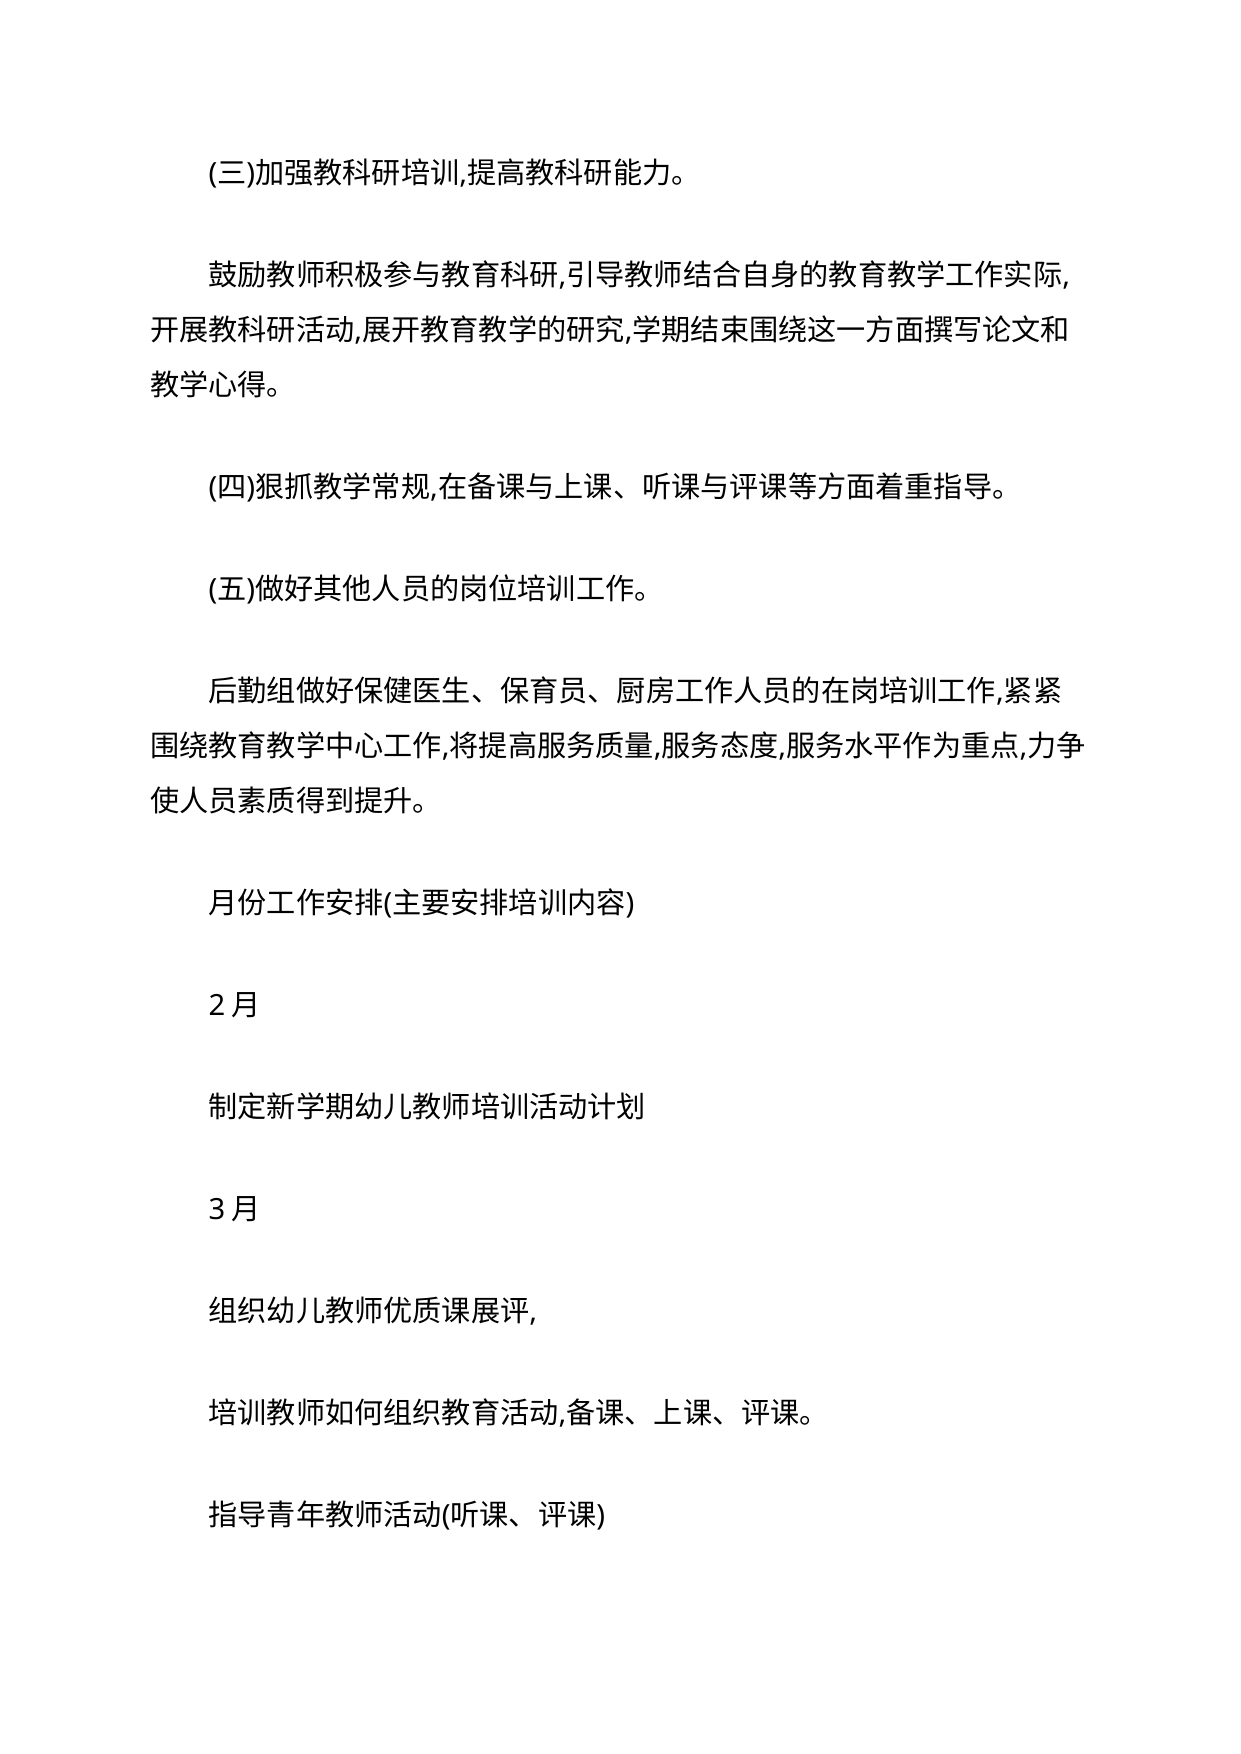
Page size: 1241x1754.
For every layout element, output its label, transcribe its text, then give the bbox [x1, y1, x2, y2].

text 2月 [150, 981, 1090, 1024]
text 培训教师如何组织教育活动,备课、上课、评课。 [150, 1389, 1090, 1432]
text 月份工作安排(主要安排培训内容) [150, 879, 1090, 922]
text 3月 [150, 1185, 1090, 1228]
text 鼓励教师积极参与教育科研,引导教师结合自身的教育教学工作实际,开展教科研活动,展开教育教学的研究,学期结束围绕这一方面撰写论文和教学心得。 [150, 252, 1090, 404]
text 指导青年教师活动(听课、评课) [150, 1491, 1090, 1533]
text 组织幼儿教师优质课展评, [150, 1287, 1090, 1329]
text (四)狠抓教学常规,在备课与上课、听课与评课等方面着重指导。 [150, 464, 1090, 506]
text 制定新学期幼儿教师培训活动计划 [150, 1083, 1090, 1126]
text 后勤组做好保健医生、保育员、厨房工作人员的在岗培训工作,紧紧围绕教育教学中心工作,将提高服务质量,服务态度,服务水平作为重点,力争使人员素质得到提升。 [150, 668, 1090, 820]
text (三)加强教科研培训,提高教科研能力。 [150, 150, 1090, 192]
text (五)做好其他人员的岗位培训工作。 [150, 566, 1090, 608]
